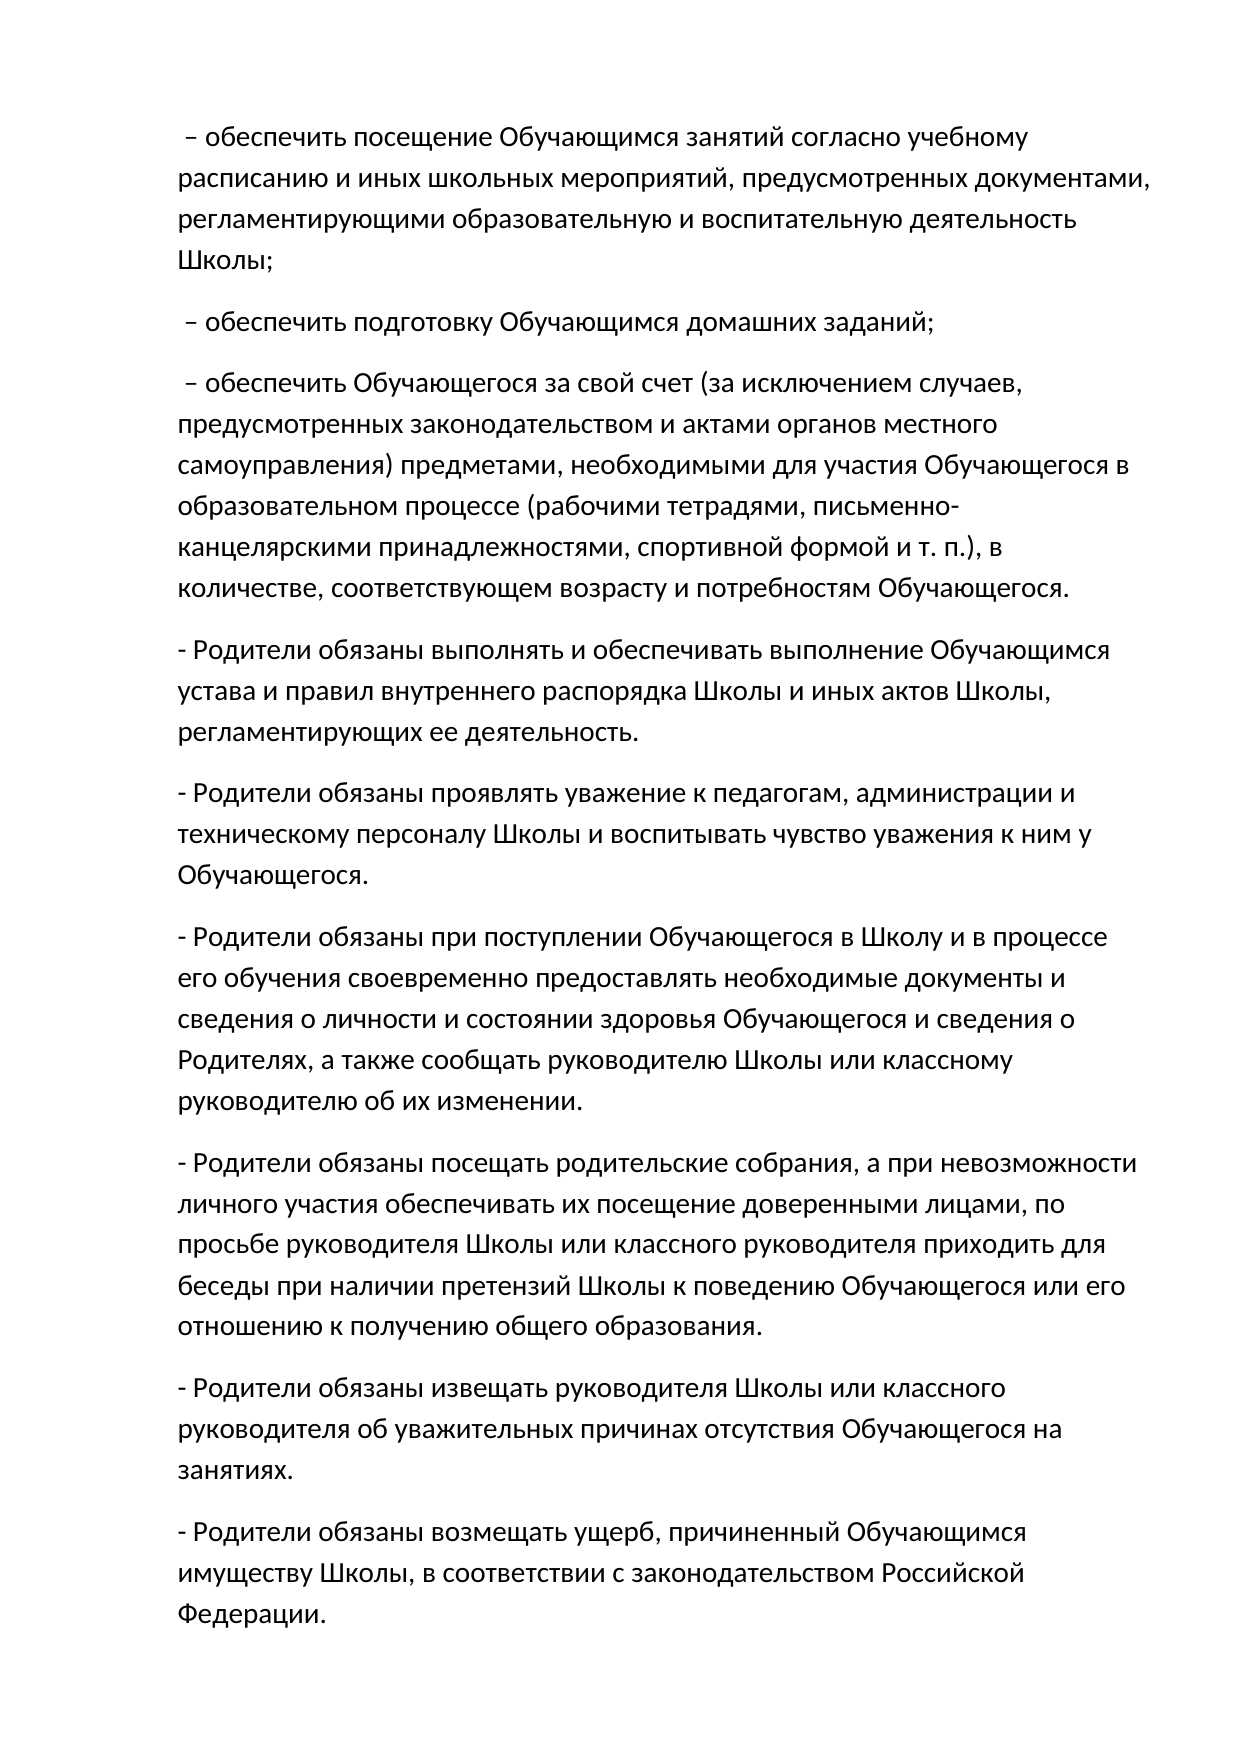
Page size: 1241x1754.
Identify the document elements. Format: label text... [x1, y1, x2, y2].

text – обеспечить Обучающегося за свой счет (за исключением случаев, предусмотренных законодательством и актами органов местного самоуправления) предметами, необходимыми для участия Обучающегося в образовательном процессе (рабочими тетрадями, письменно-канцелярскими принадлежностями, спортивной формой и т. п.), в количестве, соответствующем возрасту и потребностям Обучающегося. [177, 364, 1152, 605]
text - Родители обязаны посещать родительские собрания, а при невозможности личного участия обеспечивать их посещение доверенными лицами, по просьбе руководителя Школы или классного руководителя приходить для беседы при наличии претензий Школы к поведению Обучающегося или его отношению к получению общего образования. [177, 1144, 1152, 1343]
text – обеспечить посещение Обучающимся занятий согласно учебному расписанию и иных школьных мероприятий, предусмотренных документами, регламентирующими образовательную и воспитательную деятельность Школы; [177, 118, 1152, 277]
text - Родители обязаны проявлять уважение к педагогам, администрации и техническому персоналу Школы и воспитывать чувство уважения к ним у Обучающегося. [177, 774, 1152, 892]
text - Родители обязаны выполнять и обеспечивать выполнение Обучающимся устава и правил внутреннего распорядка Школы и иных актов Школы, регламентирующих ее деятельность. [177, 631, 1152, 748]
text - Родители обязаны возмещать ущерб, причиненный Обучающимся имуществу Школы, в соответствии с законодательством Российской Федерации. [177, 1513, 1152, 1630]
text – обеспечить подготовку Обучающимся домашних заданий; [177, 303, 1152, 338]
text - Родители обязаны при поступлении Обучающегося в Школу и в процессе его обучения своевременно предоставлять необходимые документы и сведения о личности и состоянии здоровья Обучающегося и сведения о Родителях, а также сообщать руководителю Школы или классному руководителю об их изменении. [177, 918, 1152, 1118]
text - Родители обязаны извещать руководителя Школы или классного руководителя об уважительных причинах отсутствия Обучающегося на занятиях. [177, 1369, 1152, 1487]
